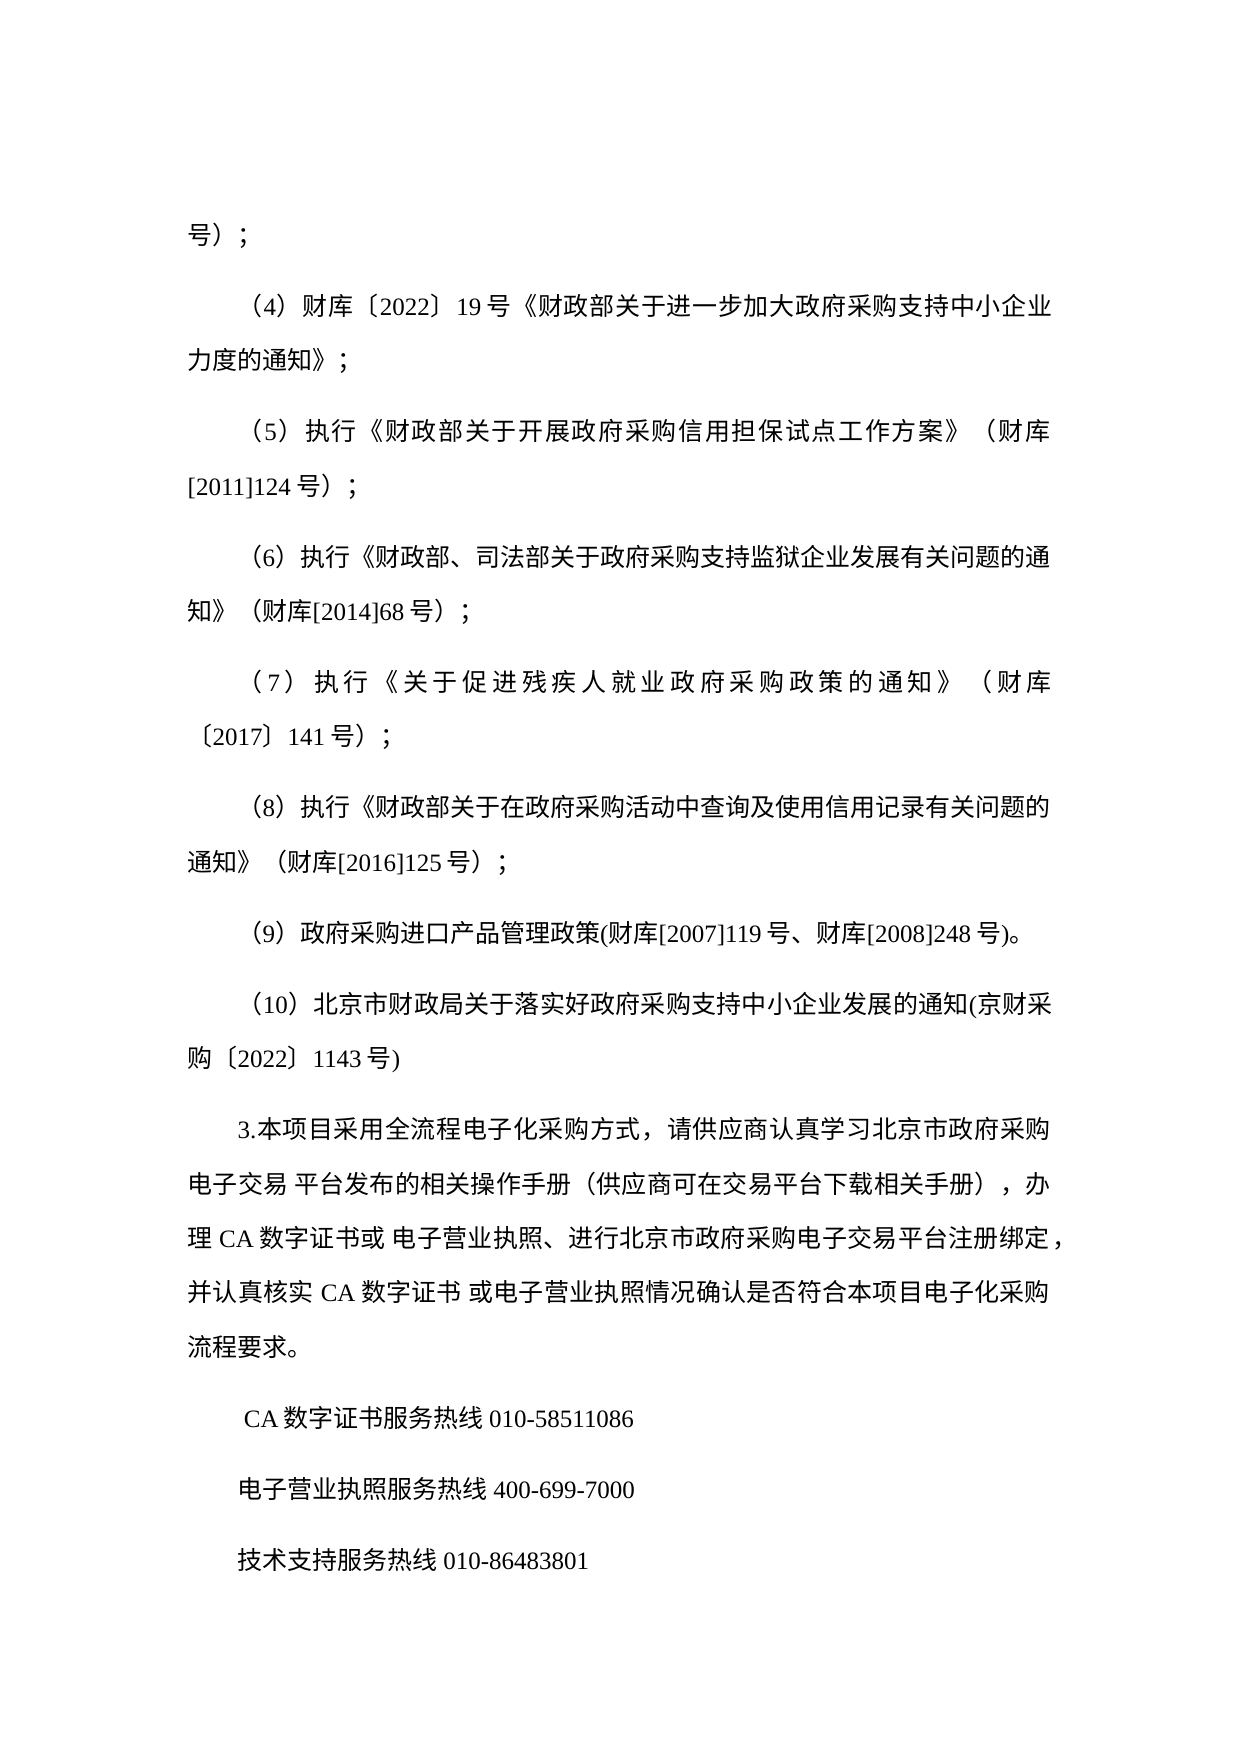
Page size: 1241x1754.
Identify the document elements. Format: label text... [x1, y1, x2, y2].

text （5）执行《财政部关于开展政府采购信用担保试点工作方案》（财库[2011]124号）； [187, 412, 1053, 502]
text 电子营业执照服务热线 400-699-7000 [187, 1469, 1053, 1506]
text （8）执行《财政部关于在政府采购活动中查询及使用信用记录有关问题的通知》（财库[2016]125号）； [187, 788, 1053, 878]
text CA 数字证书服务热线 010-58511086 [187, 1398, 1053, 1434]
text （7）执行《关于促进残疾人就业政府采购政策的通知》（财库〔2017〕141号）； [187, 662, 1053, 753]
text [187, 215, 1053, 251]
text 技术支持服务热线 010-86483801 [187, 1540, 1053, 1577]
text （4）财库〔2022〕19号《财政部关于进一步加大政府采购支持中小企业力度的通知》； [187, 286, 1053, 377]
text （9）政府采购进口产品管理政策(财库[2007]119号、财库[2008]248号)。 [187, 913, 1053, 949]
text 3.本项目采用全流程电子化采购方式，请供应商认真学习北京市政府采购电子交易 平台发布的相关操作手册（供应商可在交易平台下载相关手册），办理 CA 数字证书或 电子营业执照、进行北京市政府采购电子交易平台注册绑定，并认真核实 CA 数字证书 或电子营业执照情况确认是否符合本项目电子化采购流程要求。 [187, 1110, 1053, 1363]
text （6）执行《财政部、司法部关于政府采购支持监狱企业发展有关问题的通知》（财库[2014]68号）； [187, 537, 1053, 628]
text （10）北京市财政局关于落实好政府采购支持中小企业发展的通知(京财采购〔2022〕1143号) [187, 984, 1053, 1075]
